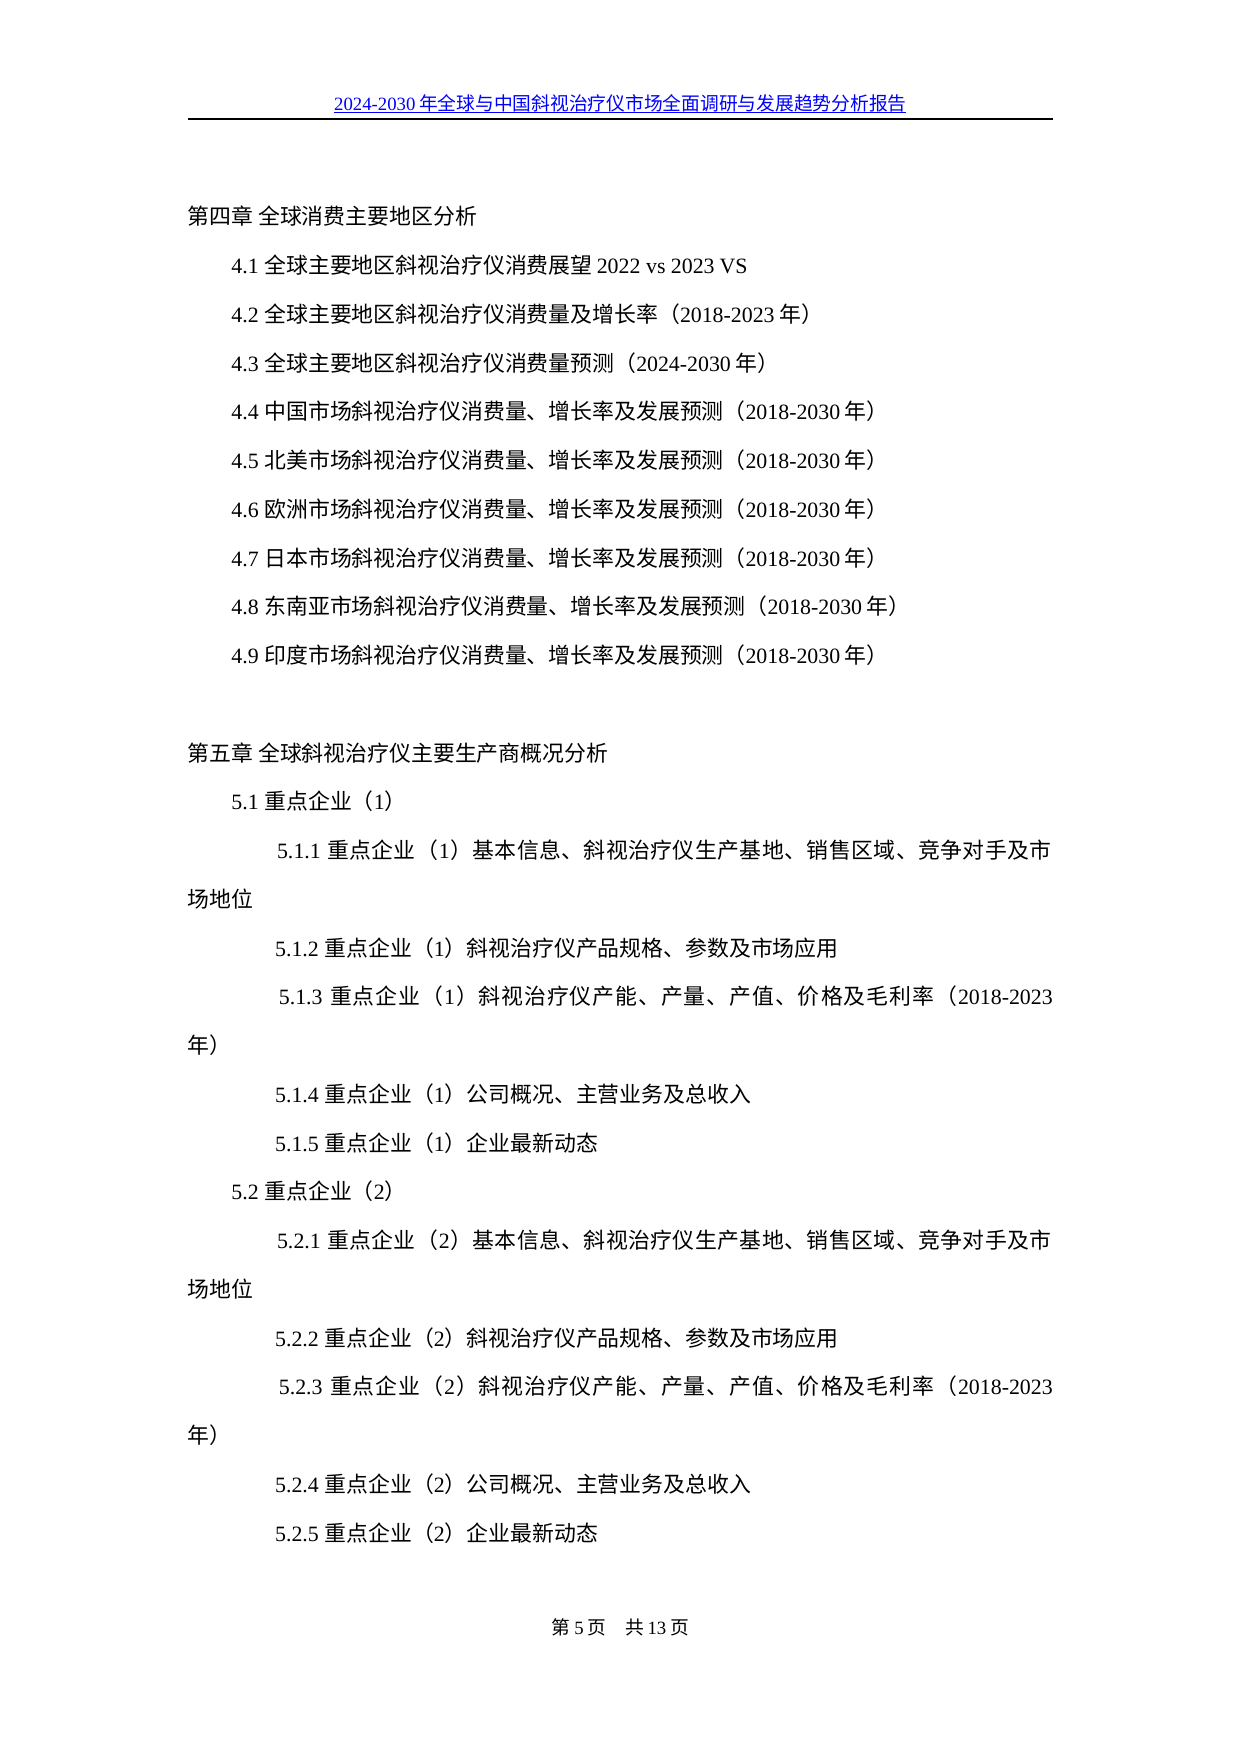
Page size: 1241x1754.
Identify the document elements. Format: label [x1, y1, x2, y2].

text [187, 150, 1053, 1548]
